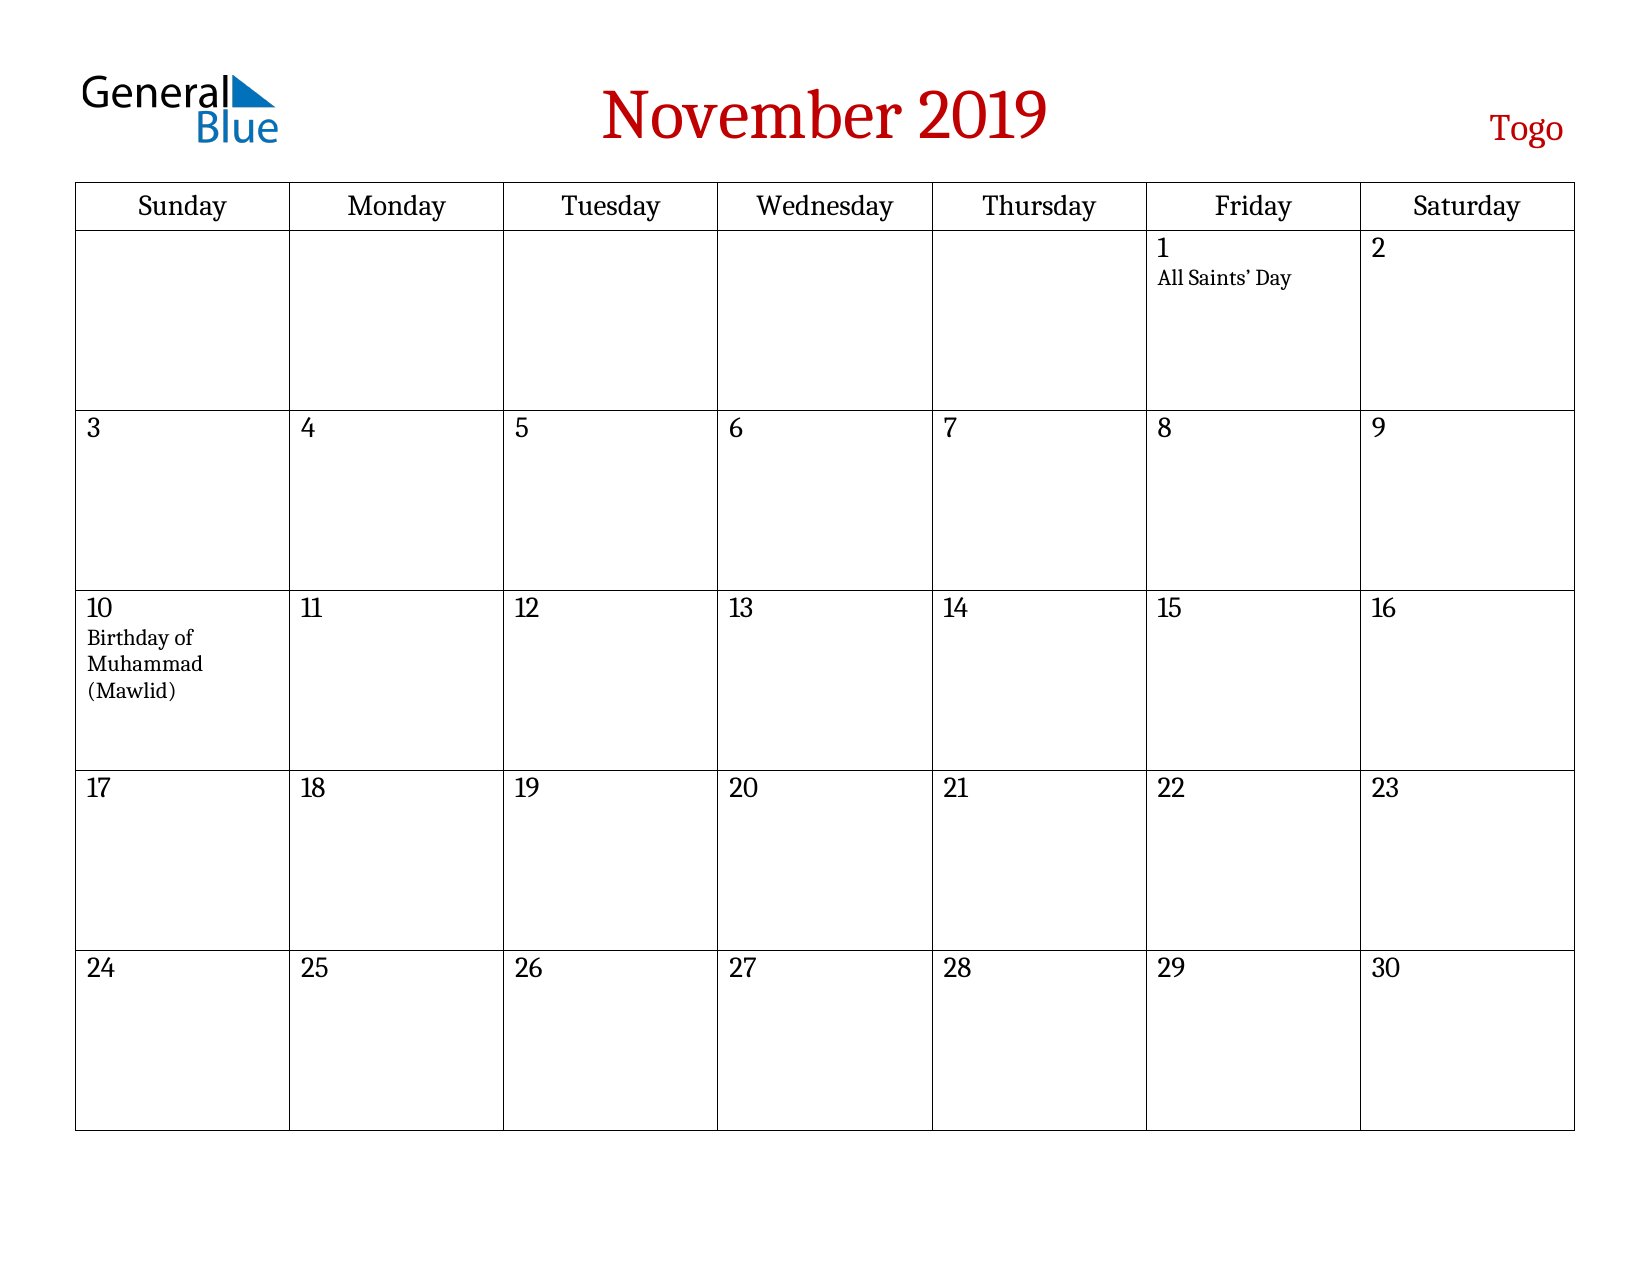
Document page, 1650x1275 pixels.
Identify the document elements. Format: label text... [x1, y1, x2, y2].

table_cell Friday [1147, 183, 1360, 230]
table_cell 28 [933, 951, 1146, 985]
table_cell 7 [933, 411, 1146, 444]
table_cell [1147, 985, 1360, 1130]
table_cell [933, 265, 1146, 410]
table_cell [290, 985, 503, 1130]
table_cell [1361, 445, 1574, 590]
table_cell 30 [1361, 951, 1574, 985]
table_cell 16 [1361, 591, 1574, 625]
table_cell [718, 805, 932, 950]
table_cell [504, 625, 717, 770]
table_cell 10 [76, 591, 289, 625]
table_cell [933, 805, 1146, 950]
table_cell [1361, 985, 1574, 1130]
table_cell [718, 625, 932, 770]
table_cell 26 [504, 951, 717, 985]
table_cell 23 [1361, 771, 1574, 805]
table_cell 11 [290, 591, 503, 625]
table_cell 29 [1147, 951, 1360, 985]
table_cell 6 [718, 411, 932, 444]
table_cell [933, 985, 1146, 1130]
table_cell 13 [718, 591, 932, 625]
table_cell 15 [1147, 591, 1360, 625]
table_cell 20 [718, 771, 932, 805]
table_cell Saturday [1361, 183, 1574, 230]
table_cell 2 [1361, 231, 1574, 264]
table_cell [504, 805, 717, 950]
table_cell [290, 625, 503, 770]
table_cell [718, 445, 932, 590]
table_cell 24 [76, 951, 289, 985]
table_cell Sunday [76, 183, 289, 230]
table_cell 5 [504, 411, 717, 444]
table_cell [504, 231, 717, 264]
table_cell [76, 231, 289, 264]
table_cell [76, 805, 289, 950]
table_cell [1361, 805, 1574, 950]
table_cell [290, 805, 503, 950]
table_cell [933, 625, 1146, 770]
table_header Togo [1146, 75, 1574, 182]
table_cell Monday [290, 183, 503, 230]
table_cell [1361, 625, 1574, 770]
table_cell 8 [1147, 411, 1360, 444]
table_cell [76, 265, 289, 410]
table_cell [504, 265, 717, 410]
table_cell 25 [290, 951, 503, 985]
table_cell 22 [1147, 771, 1360, 805]
table_cell [1361, 265, 1574, 410]
table_cell Thursday [933, 183, 1146, 230]
table_cell 17 [76, 771, 289, 805]
table_cell 14 [933, 591, 1146, 625]
table_cell 18 [290, 771, 503, 805]
table_cell 21 [933, 771, 1146, 805]
table_cell 3 [76, 411, 289, 444]
table_cell [718, 231, 932, 264]
table_cell [76, 445, 289, 590]
table_cell 1 [1147, 231, 1360, 264]
table_cell [290, 265, 503, 410]
table_cell All Saints’ Day [1147, 265, 1360, 410]
table_header November 2019 [504, 75, 1146, 182]
table_cell [504, 445, 717, 590]
table_cell [290, 445, 503, 590]
table_header [76, 75, 503, 182]
table_cell 27 [718, 951, 932, 985]
table_cell [76, 985, 289, 1130]
table_cell Tuesday [504, 183, 717, 230]
table_cell [933, 231, 1146, 264]
table_cell [1147, 445, 1360, 590]
table_cell 19 [504, 771, 717, 805]
picture [82, 75, 278, 143]
table_cell [718, 265, 932, 410]
table_cell 4 [290, 411, 503, 444]
table_cell [290, 231, 503, 264]
table_cell Birthday of Muhammad (Mawlid) [76, 625, 289, 770]
table_cell [718, 985, 932, 1130]
table_cell [1147, 625, 1360, 770]
table_cell 12 [504, 591, 717, 625]
table_cell [1147, 805, 1360, 950]
table_cell 9 [1361, 411, 1574, 444]
table_cell [504, 985, 717, 1130]
table_cell Wednesday [718, 183, 932, 230]
table_cell [933, 445, 1146, 590]
